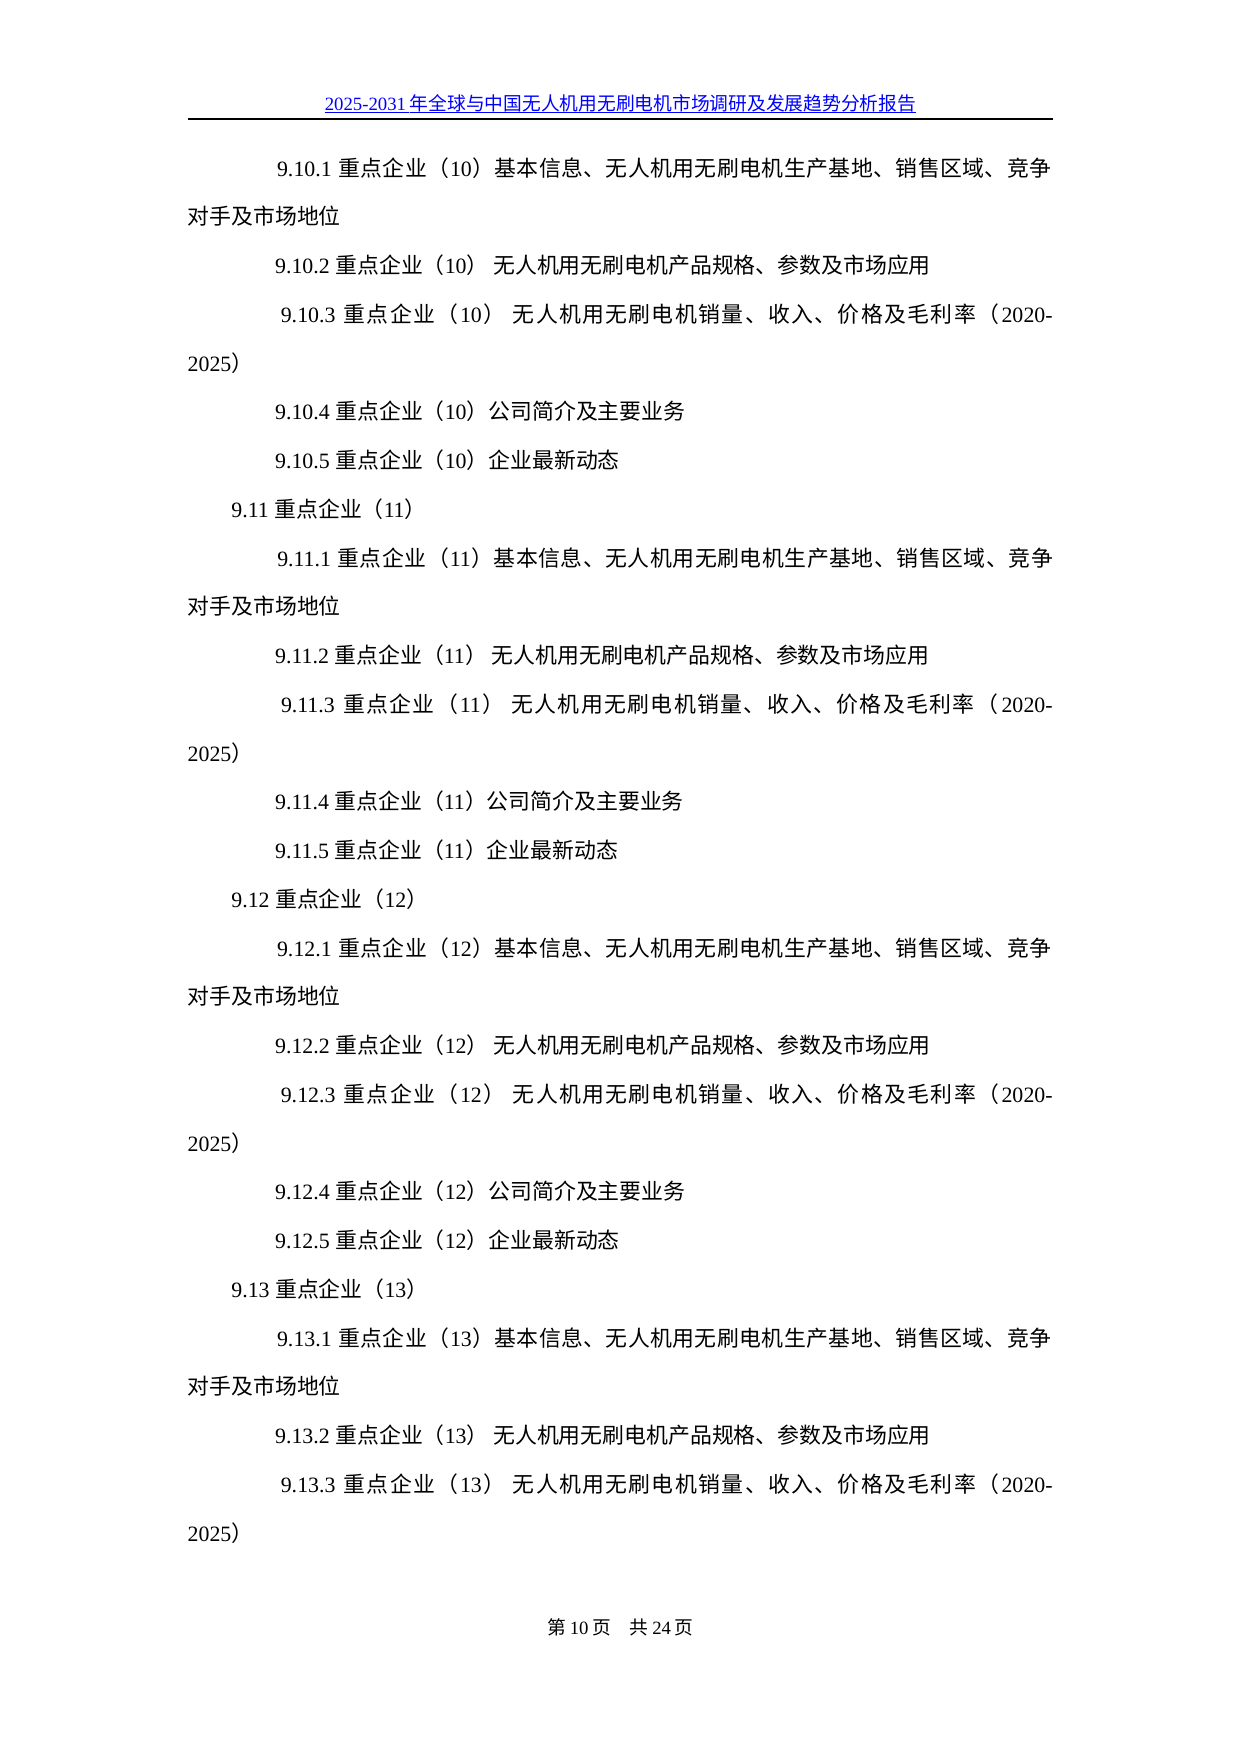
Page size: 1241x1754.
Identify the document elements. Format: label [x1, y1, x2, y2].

text [187, 150, 1053, 1548]
